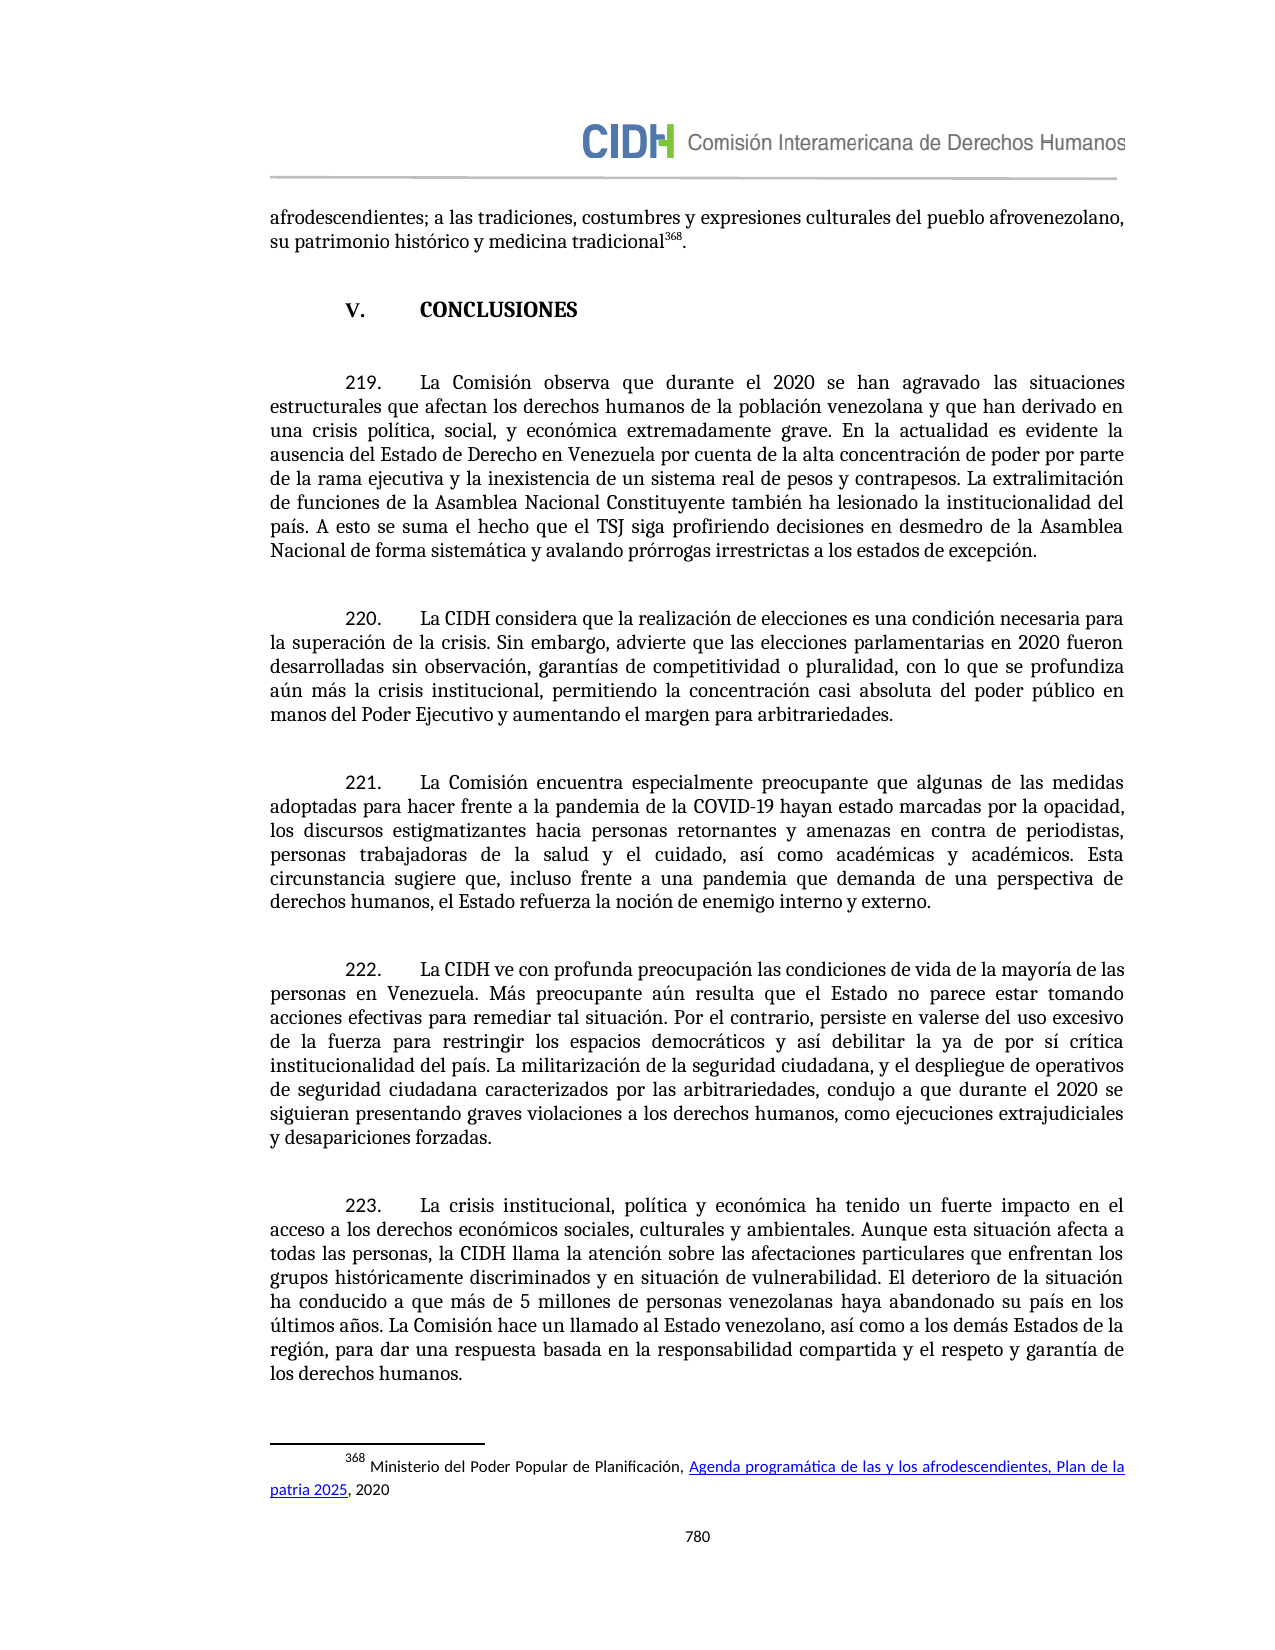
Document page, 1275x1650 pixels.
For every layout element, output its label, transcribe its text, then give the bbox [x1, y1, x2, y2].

list La Comisión encuentra especialmente preocupante que algunas de las medidas adoptadas para hacer frente a la pandemia de la COVID-19 hayan estado marcadas por la opacidad, los discursos estigmatizantes hacia personas retornantes y amenazas en contra de periodistas, personas trabajadoras de la salud y el cuidado, así como académicas y académicos. Esta circunstancia sugiere que, incluso frente a una pandemia que demanda de una perspectiva de derechos humanos, el Estado refuerza la noción de enemigo interno y externo. [270, 769, 1125, 914]
subtitle CONCLUSIONES [270, 296, 1125, 323]
list La CIDH considera que la realización de elecciones es una condición necesaria para la superación de la crisis. Sin embargo, advierte que las elecciones parlamentarias en 2020 fueron desarrolladas sin observación, garantías de competitividad o pluralidad, con lo que se profundiza aún más la crisis institucional, permitiendo la concentración casi absoluta del poder público en manos del Poder Ejecutivo y aumentando el margen para arbitrariedades. [270, 605, 1125, 726]
list La CIDH ve con profunda preocupación las condiciones de vida de la mayoría de las personas en Venezuela. Más preocupante aún resulta que el Estado no parece estar tomando acciones efectivas para remediar tal situación. Por el contrario, persiste en valerse del uso excesivo de la fuerza para restringir los espacios democráticos y así debilitar la ya de por sí crítica institucionalidad del país. La militarización de la seguridad ciudadana, y el despliegue de operativos de seguridad ciudadana caracterizados por las arbitrariedades, condujo a que durante el 2020 se siguieran presentando graves violaciones a los derechos humanos, como ejecuciones extrajudiciales y desapariciones forzadas. [270, 957, 1125, 1150]
list La crisis institucional, política y económica ha tenido un fuerte impacto en el acceso a los derechos económicos sociales, culturales y ambientales. Aunque esta situación afecta a todas las personas, la CIDH llama la atención sobre las afectaciones particulares que enfrentan los grupos históricamente discriminados y en situación de vulnerabilidad. El deterioro de la situación ha conducido a que más de 5 millones de personas venezolanas haya abandonado su país en los últimos años. La Comisión hace un llamado al Estado venezolano, así como a los demás Estados de la región, para dar una respuesta basada en la responsabilidad compartida y el respeto y garantía de los derechos humanos. [270, 1192, 1125, 1385]
list La Comisión observa que durante el 2020 se han agravado las situaciones estructurales que afectan los derechos humanos de la población venezolana y que han derivado en una crisis política, social, y económica extremadamente grave. En la actualidad es evidente la ausencia del Estado de Derecho en Venezuela por cuenta de la alta concentración de poder por parte de la rama ejecutiva y la inexistencia de un sistema real de pesos y contrapesos. La extralimitación de funciones de la Asamblea Nacional Constituyente también ha lesionado la institucionalidad del país. A esto se suma el hecho que el TSJ siga profiriendo decisiones en desmedro de la Asamblea Nacional de forma sistemática y avalando prórrogas irrestrictas a los estados de excepción. [270, 369, 1125, 563]
